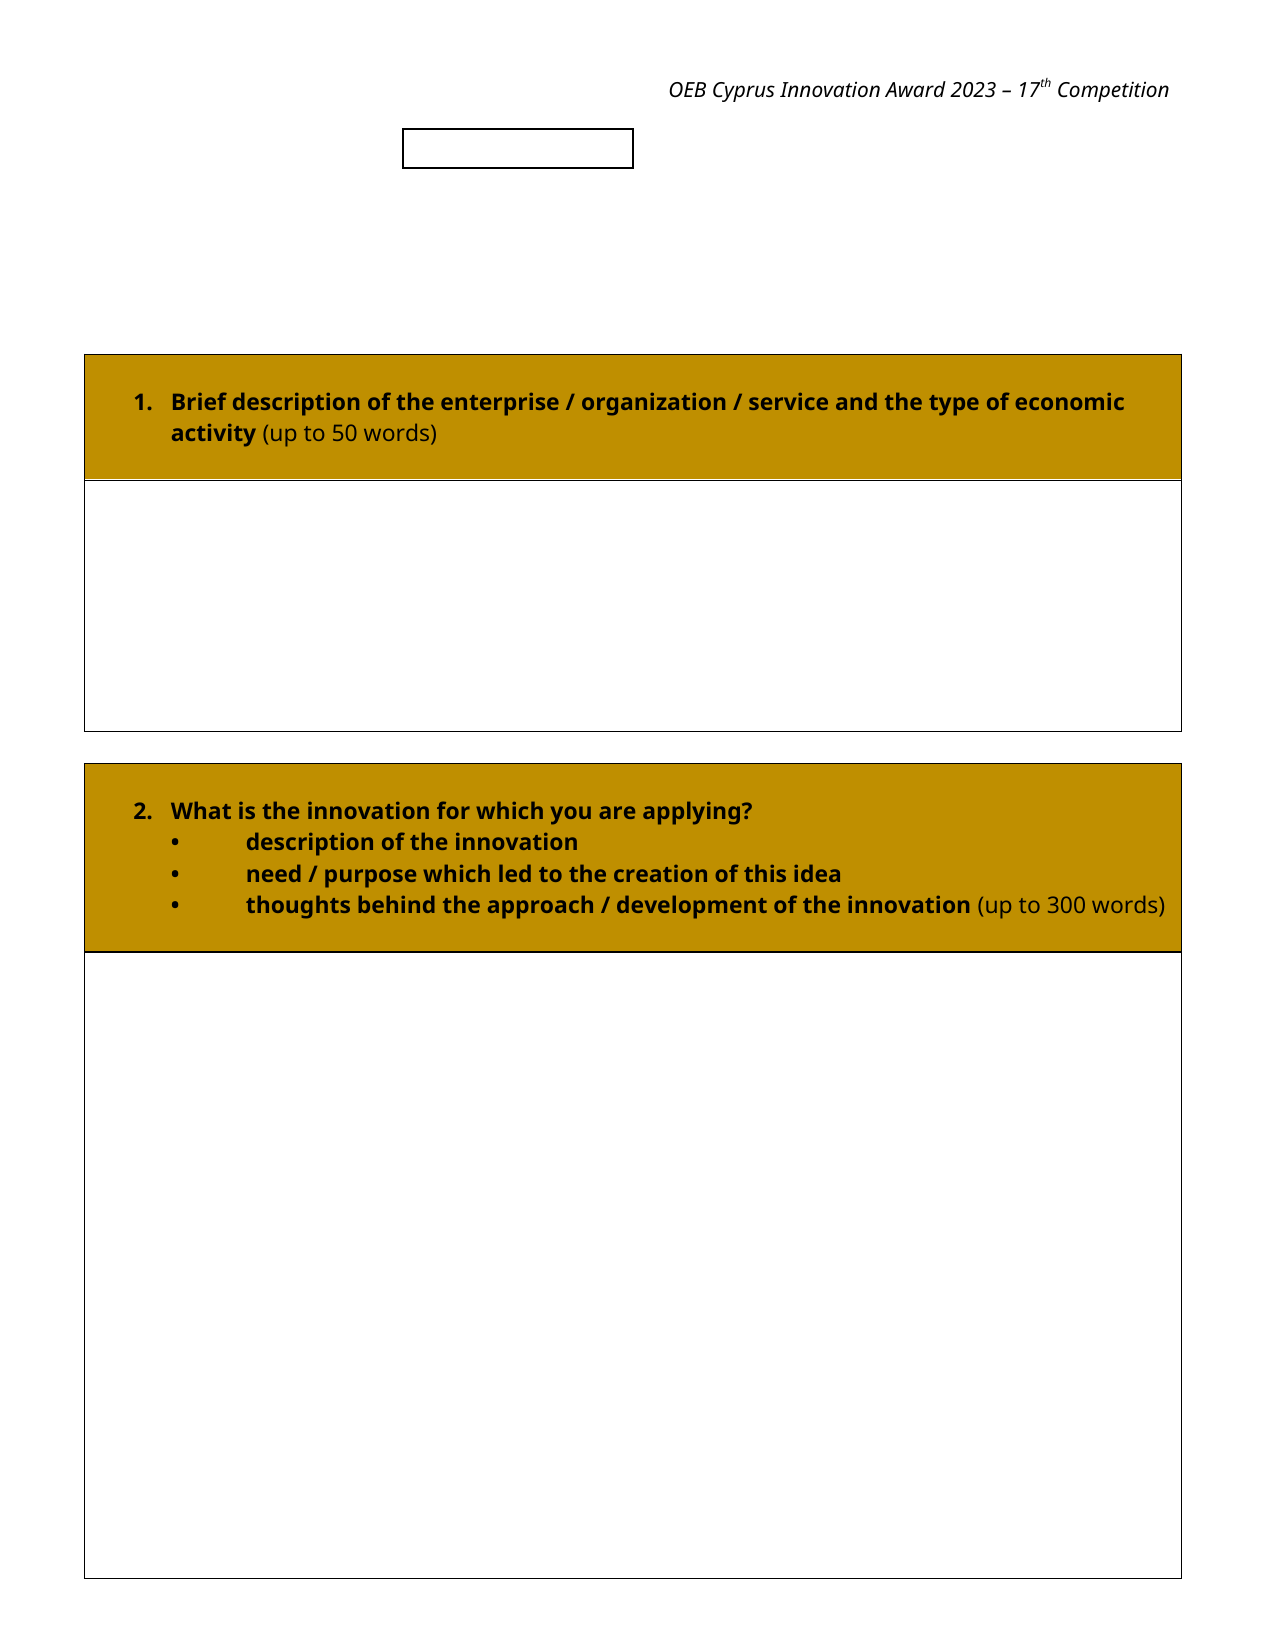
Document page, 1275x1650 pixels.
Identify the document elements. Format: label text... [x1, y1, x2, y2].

table_cell [85, 953, 1181, 1577]
table_header What is the innovation for which you are applying? • description of the innovation • need / purpose which led to the creation of this idea • thoughts behind the approach / development of the innovation (up to 300 words) [85, 764, 1181, 951]
table_header Brief description of the enterprise / organization / service and the type of economic activity (up to 50 words) [85, 355, 1181, 479]
table_cell [85, 481, 1181, 731]
